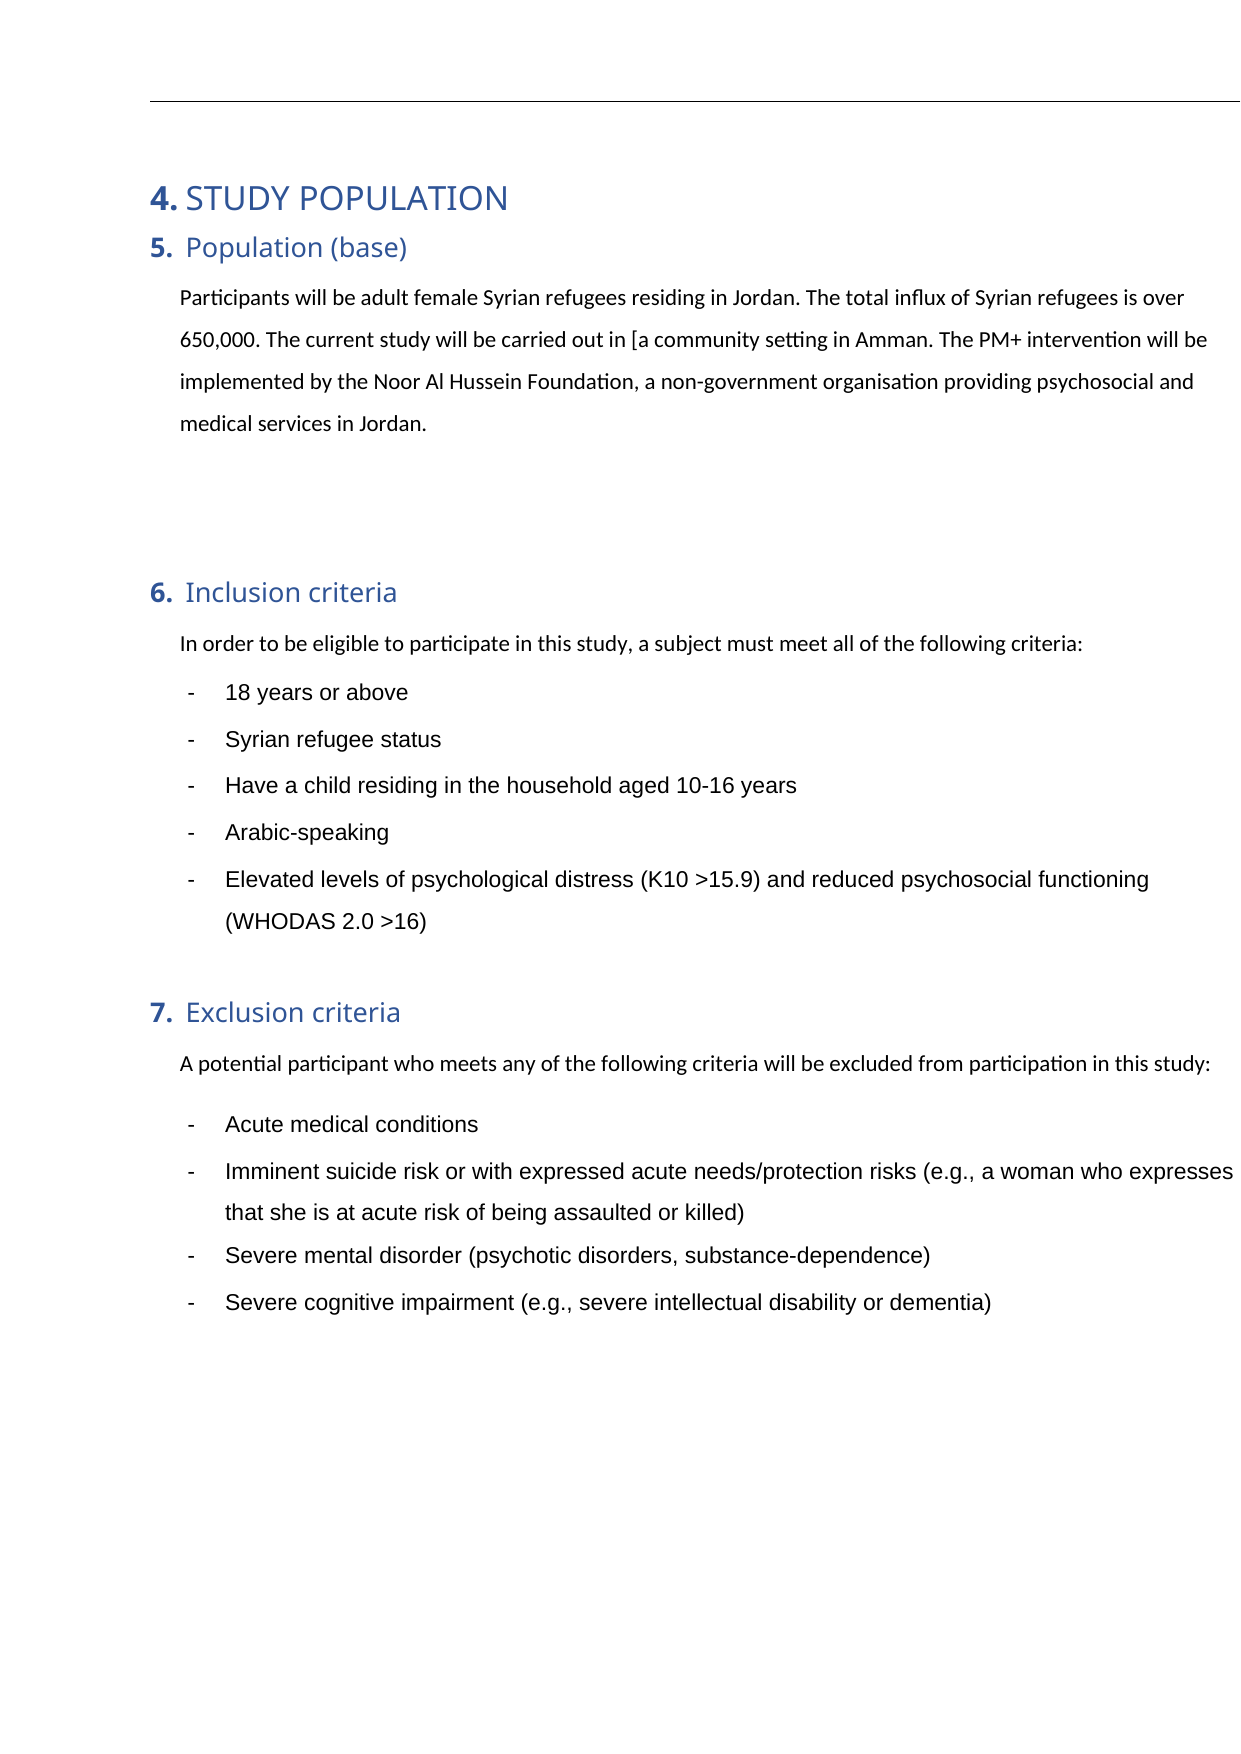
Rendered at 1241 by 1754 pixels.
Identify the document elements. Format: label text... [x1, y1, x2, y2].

text Participants will be adult female Syrian refugees residing in Jordan. The total influx of Syrian refugees is over 650,000. The current study will be carried out in [a community setting in Amman. The PM+ intervention will be implemented by the Noor Al Hussein Foundation, a non-government organisation providing psychosocial and medical services in Jordan. [179, 283, 1240, 437]
subtitle STUDY POPULATION [150, 175, 1240, 220]
list Imminent suicide risk or with expressed acute needs/protection risks (e.g., a woman who expresses that she is at acute risk of being assaulted or killed) [187, 1155, 1240, 1226]
list Elevated levels of psychological distress (K10 >15.9) and reduced psychosocial functioning (WHODAS 2.0 >16) [187, 863, 1240, 934]
list Acute medical conditions [187, 1108, 1240, 1139]
subtitle Inclusion criteria [150, 573, 1240, 610]
list 18 years or above [187, 676, 1240, 707]
text A potential participant who meets any of the following criteria will be excluded from participation in this study: [179, 1049, 1240, 1077]
list Severe cognitive impairment (e.g., severe intellectual disability or dementia) [187, 1286, 1240, 1317]
subtitle Exclusion criteria [150, 994, 1240, 1031]
list Have a child residing in the household aged 10-16 years [187, 769, 1240, 801]
subtitle Population (base) [150, 228, 1240, 265]
list Arabic-speaking [187, 816, 1240, 848]
text In order to be eligible to participate in this study, a subject must meet all of the following criteria: [179, 629, 1240, 657]
list Syrian refugee status [187, 723, 1240, 754]
list Severe mental disorder (psychotic disorders, substance-dependence) [187, 1239, 1240, 1270]
